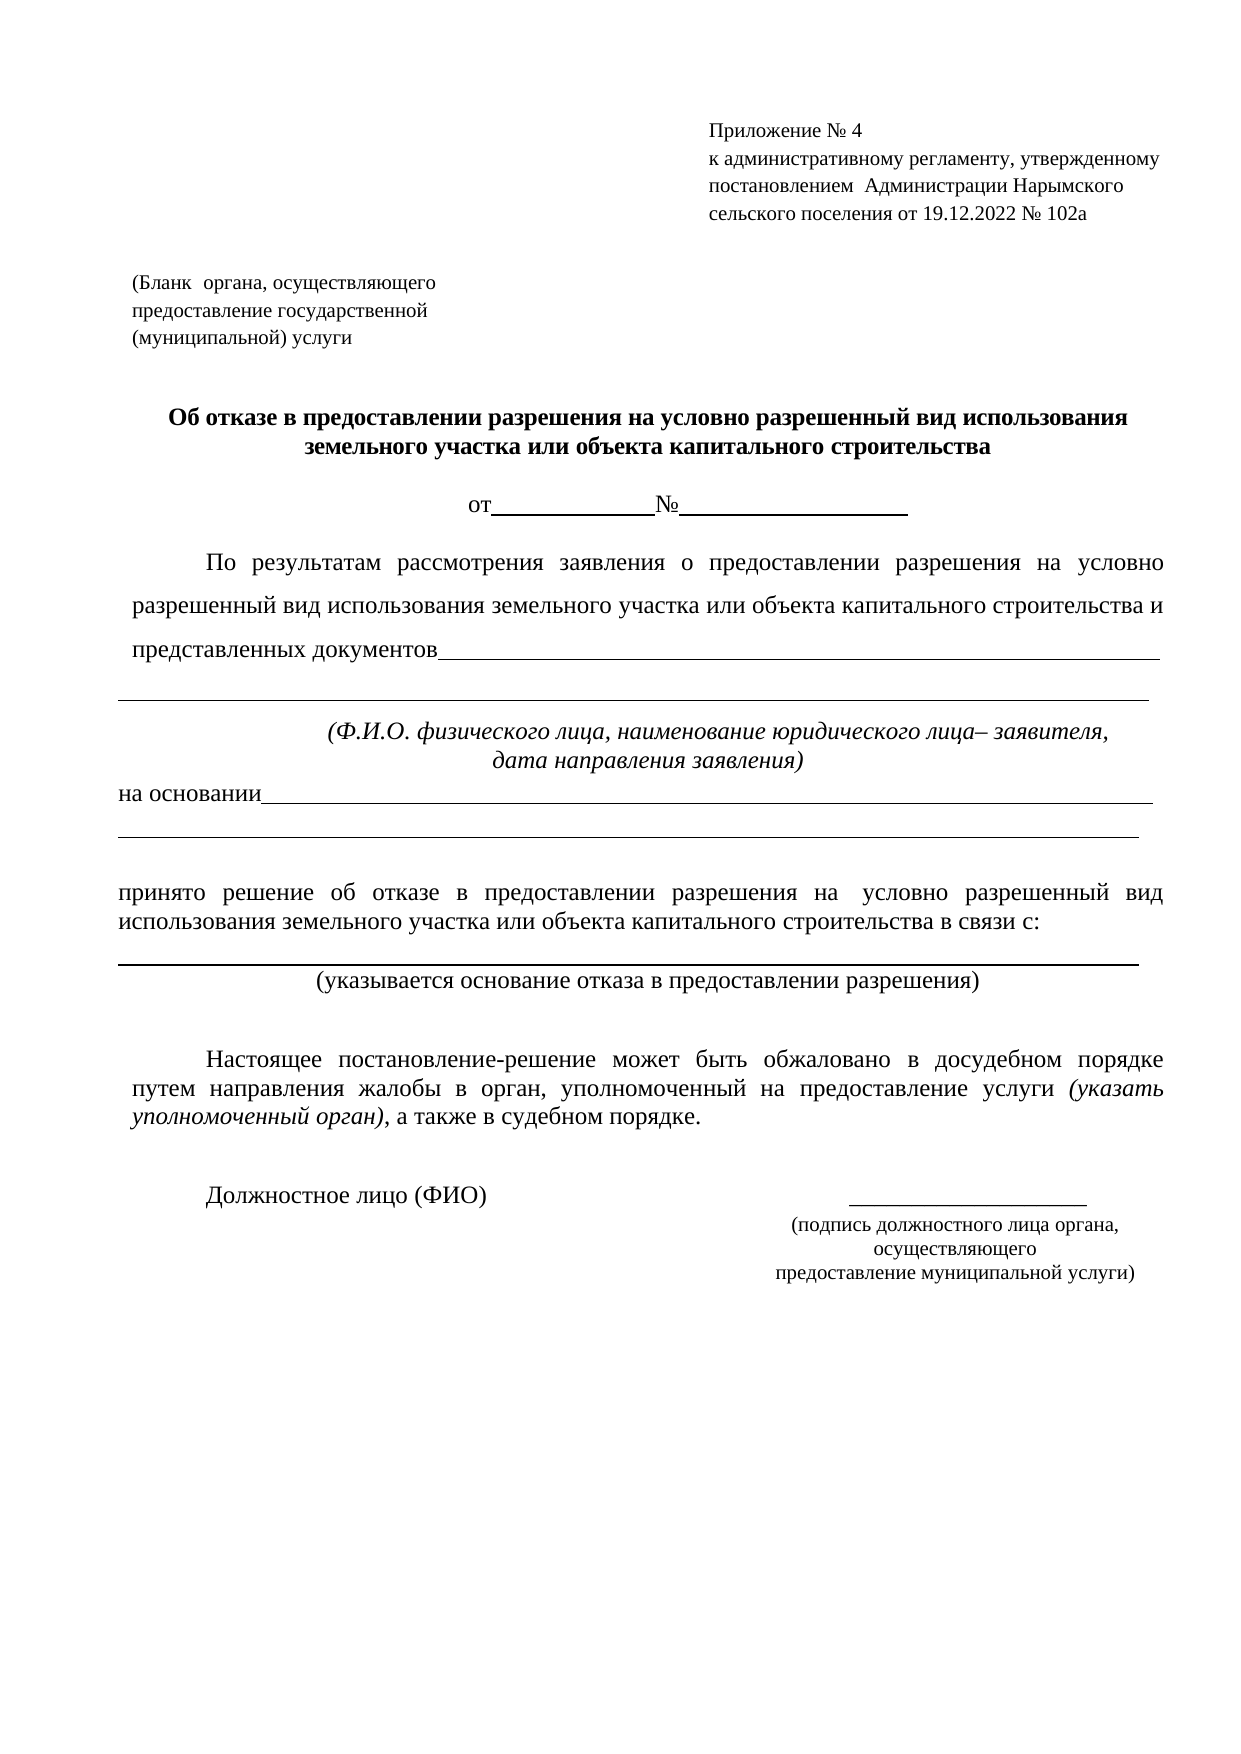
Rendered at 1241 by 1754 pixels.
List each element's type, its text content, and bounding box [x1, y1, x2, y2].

text на основании [118, 778, 1179, 806]
text к административному регламенту, утвержденному постановлением Администрации Нарымского сельского поселения от 19.12.2022 № 102а [709, 146, 1181, 225]
text предоставление муниципальной услуги) [729, 1260, 1181, 1284]
text (подпись должностного лица органа, осуществляющего [729, 1212, 1181, 1260]
text Приложение № 4 [709, 118, 1181, 142]
text По результатам рассмотрения заявления о предоставлении разрешения на условно разрешенный вид использования земельного участка или объекта капитального строительства и представленных документов [132, 547, 1164, 662]
text (указывается основание отказа в предоставлении разрешения) [138, 963, 1157, 994]
subtitle Об отказе в предоставлении разрешения на условно разрешенный вид использования земельного участка или объекта капитального строительства [150, 402, 1146, 460]
text дата направления заявления) [138, 745, 1157, 773]
text Настоящее постановление-решение может быть обжаловано в досудебном порядке путем направления жалобы в орган, уполномоченный на предоставление услуги (указать уполномоченный орган), а также в судебном порядке. [132, 1044, 1164, 1130]
text (Ф.И.О. физического лица, наименование юридического лица– заявителя, [327, 677, 1181, 745]
text от № [121, 489, 1181, 518]
text (Бланк органа, осуществляющего предоставление государственной (муниципальной) услуги [132, 270, 486, 349]
text принято решение об отказе в предоставлении разрешения на условно разрешенный вид использования земельного участка или объекта капитального строительства в связи с: [118, 877, 1164, 935]
text Должностное лицо (ФИО) ___________________ [132, 1180, 1181, 1209]
